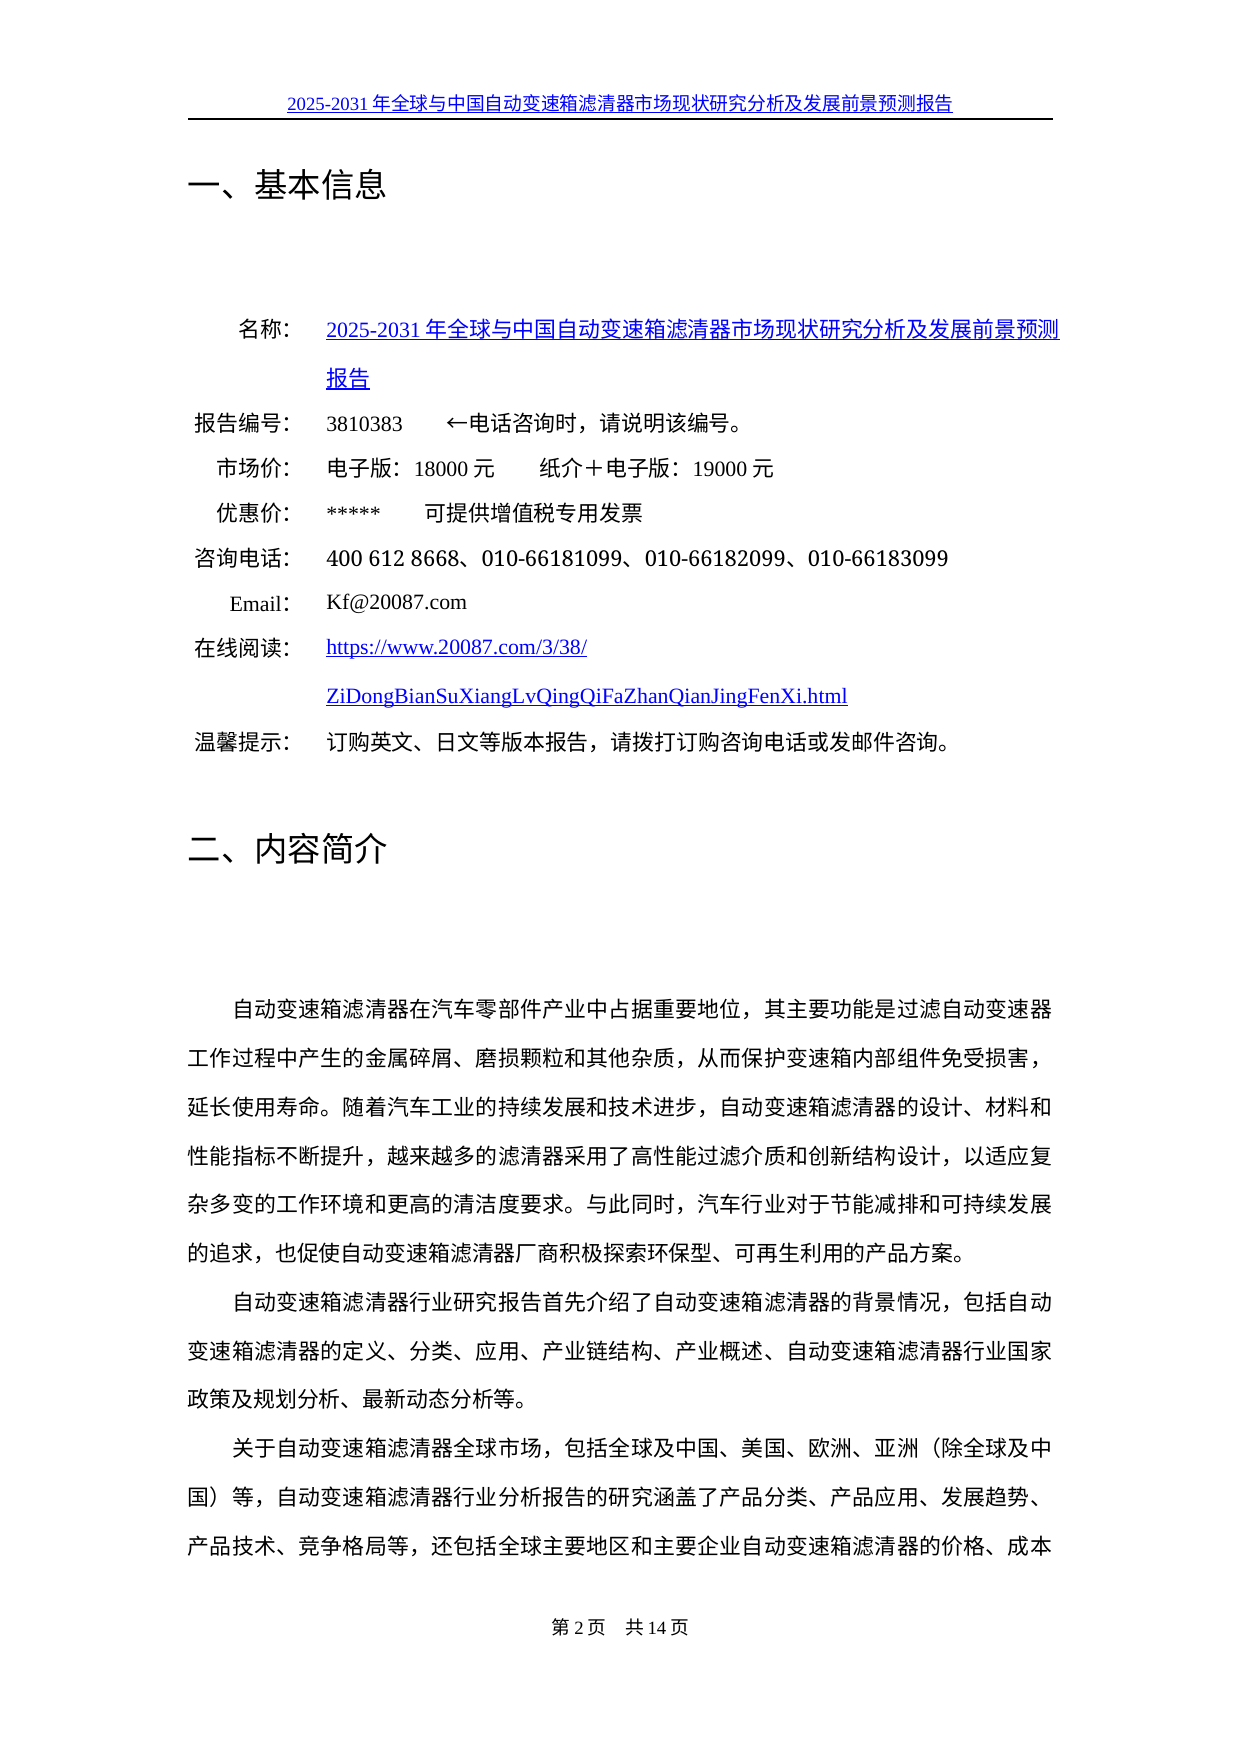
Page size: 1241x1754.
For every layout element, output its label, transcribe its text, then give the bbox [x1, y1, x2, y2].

table_cell 咨询电话： [167, 540, 315, 585]
table_header 2025-2031年全球与中国自动变速箱滤清器市场现状研究分析及发展前景预测报告 [315, 312, 1073, 405]
table_header 名称： [167, 312, 315, 405]
table_cell 电子版：18000 元 纸介＋电子版：19000 元 [315, 450, 1073, 495]
table_cell 市场价： [167, 450, 315, 495]
table_cell ***** 可提供增值税专用发票 [315, 495, 1073, 540]
table_cell 400 612 8668、010-66181099、010-66182099、010-66183099 [315, 540, 1073, 585]
title 一、基本信息 [187, 150, 1053, 215]
table_cell 3810383 ←电话咨询时，请说明该编号。 [315, 405, 1073, 450]
table_cell 温馨提示： [167, 724, 315, 769]
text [187, 992, 1053, 1561]
title 二、内容简介 [187, 814, 1053, 879]
table_cell 订购英文、日文等版本报告，请拨打订购咨询电话或发邮件咨询。 [315, 724, 1073, 769]
table_cell 报告编号： [167, 405, 315, 450]
table_cell 优惠价： [167, 495, 315, 540]
table_cell [315, 630, 1073, 724]
table_cell 在线阅读： [167, 630, 315, 724]
table_cell Kf@20087.com [315, 585, 1073, 630]
table_cell Email： [167, 585, 315, 630]
